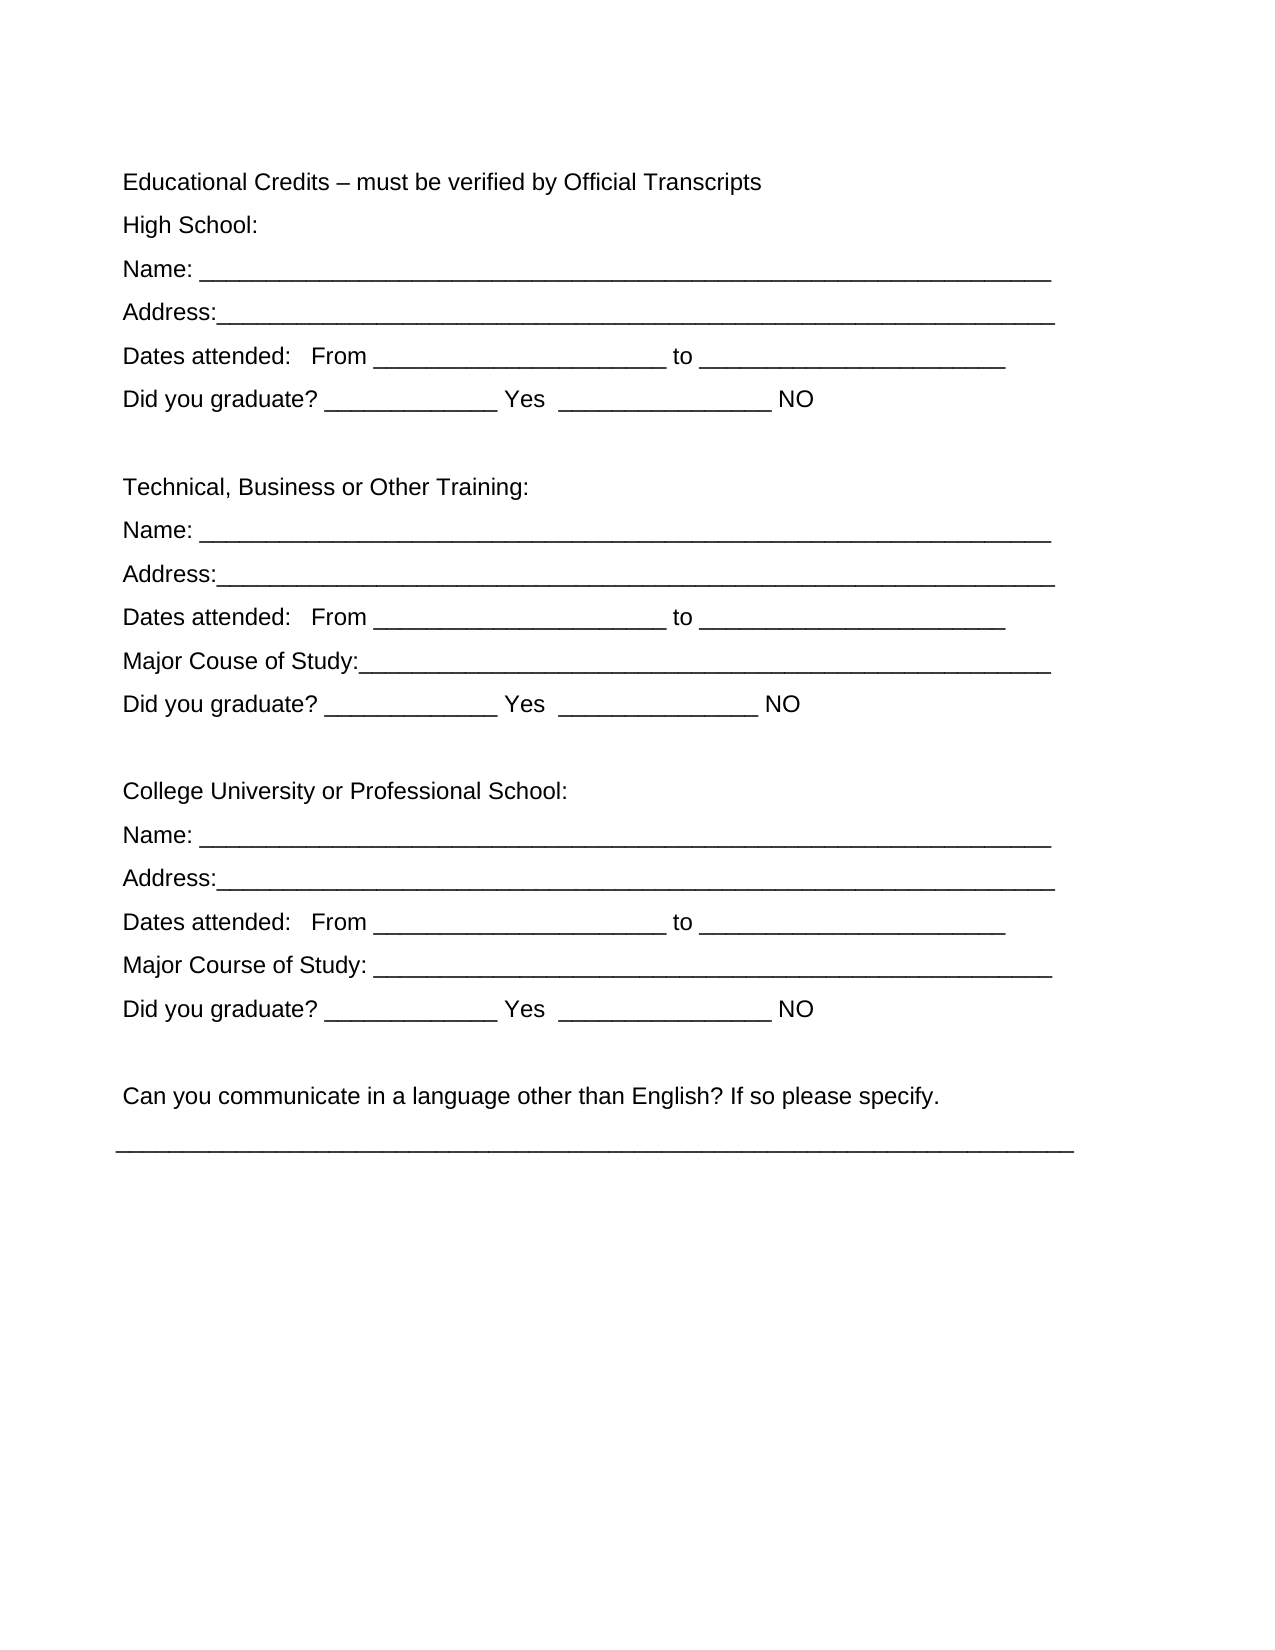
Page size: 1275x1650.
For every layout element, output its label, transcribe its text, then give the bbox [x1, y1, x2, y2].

text Educational Credits – must be verified by Official Transcripts [116, 168, 1200, 195]
text Name: ________________________________________________________________ [116, 821, 1200, 848]
text High School: [116, 211, 1200, 239]
text Major Course of Study: ___________________________________________________ [116, 951, 1200, 979]
text Did you graduate? _____________ Yes ________________ NO [116, 385, 1200, 413]
text Did you graduate? _____________ Yes ________________ NO [116, 995, 1200, 1023]
text Can you communicate in a language other than English? If so please specify. ________________________________________________________________________ [116, 1082, 1200, 1153]
text Name: ________________________________________________________________ [116, 516, 1200, 544]
text Address:_______________________________________________________________ [116, 298, 1200, 326]
text Address:_______________________________________________________________ [116, 864, 1200, 892]
text Dates attended: From ______________________ to _______________________ [116, 603, 1200, 631]
text Address:_______________________________________________________________ [116, 559, 1200, 587]
text Technical, Business or Other Training: [116, 472, 1200, 500]
text College University or Professional School: [116, 777, 1200, 805]
text Name: ________________________________________________________________ [116, 255, 1200, 282]
text Dates attended: From ______________________ to _______________________ [116, 342, 1200, 369]
text Did you graduate? _____________ Yes _______________ NO [116, 690, 1200, 718]
text Dates attended: From ______________________ to _______________________ [116, 908, 1200, 936]
text Major Couse of Study:____________________________________________________ [116, 647, 1200, 674]
